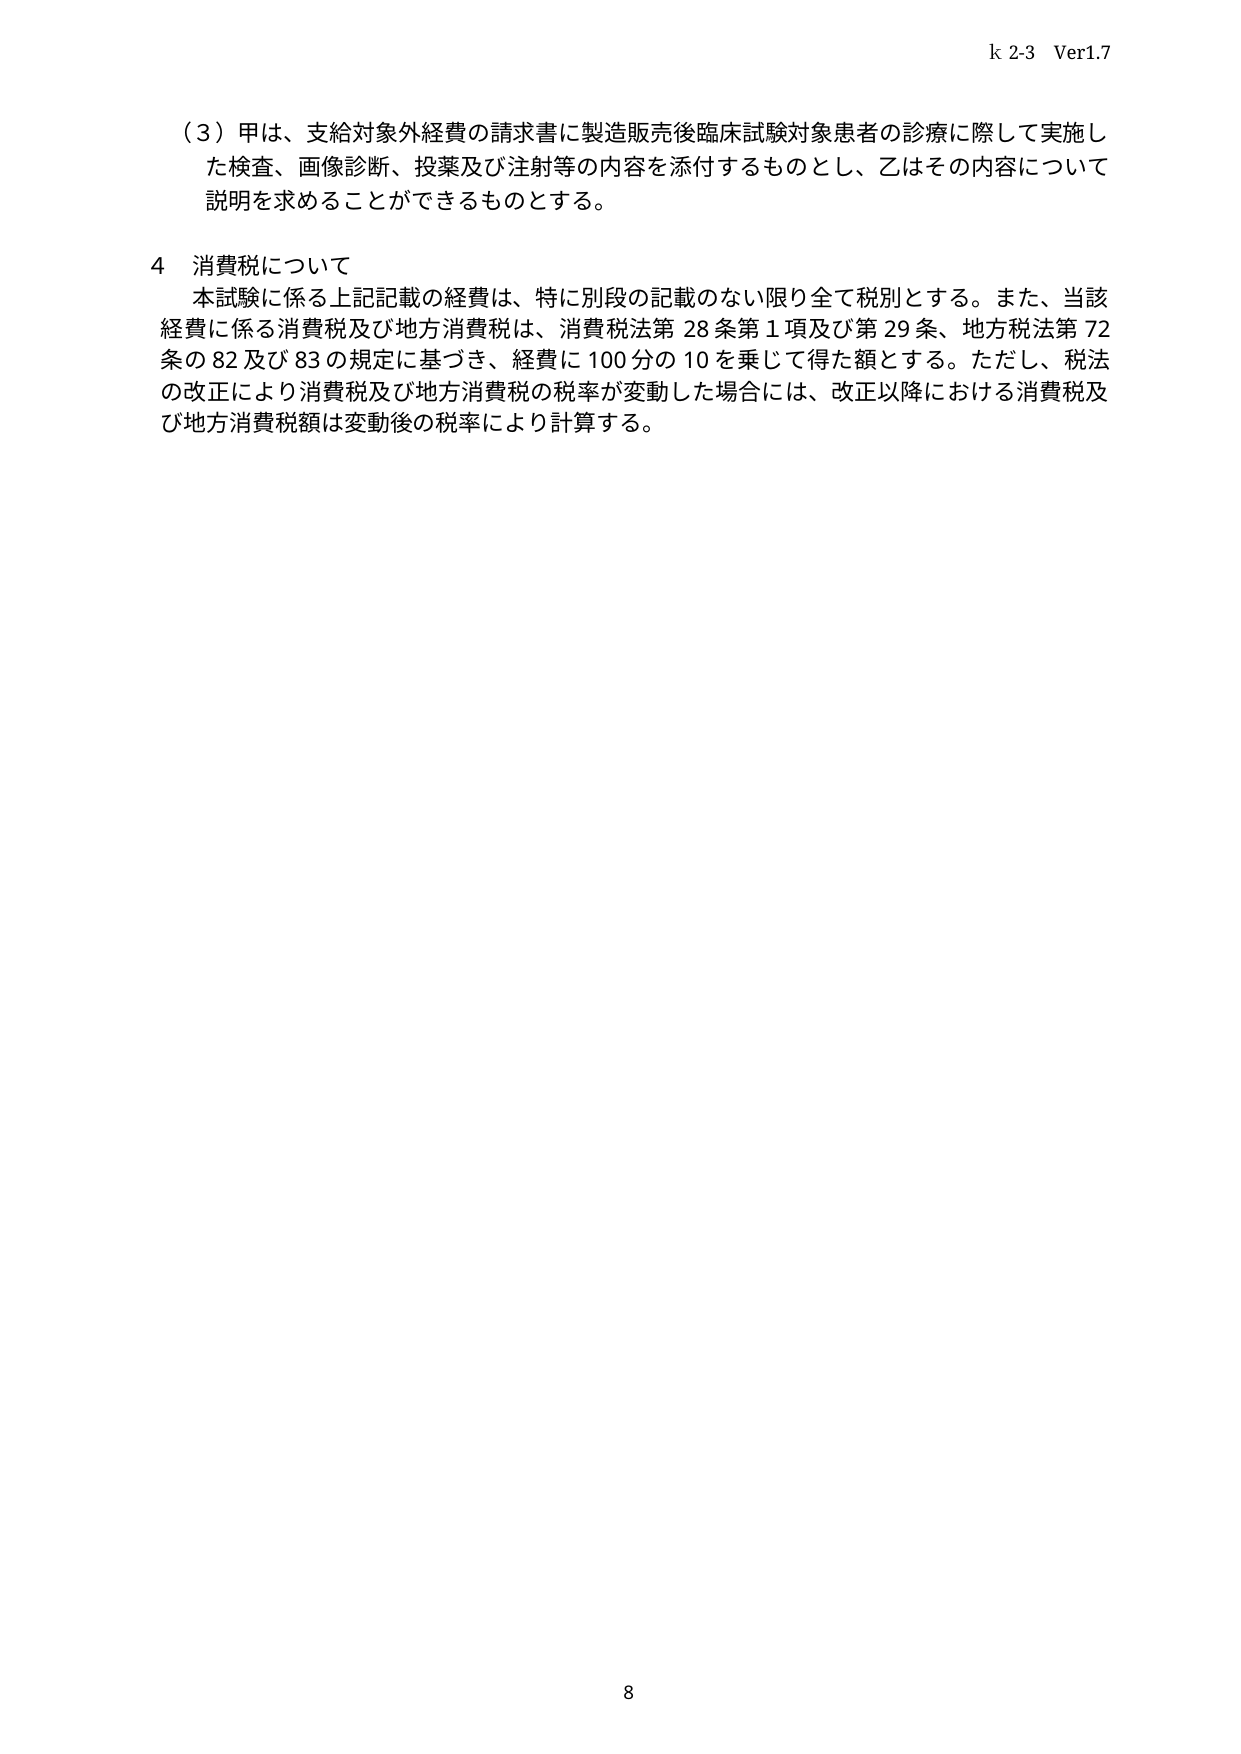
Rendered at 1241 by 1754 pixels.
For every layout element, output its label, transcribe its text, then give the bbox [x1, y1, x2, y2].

text ４ 消費税について [146, 247, 1111, 281]
text 本試験に係る上記記載の経費は、特に別段の記載のない限り全て税別とする。また、当該経費に係る消費税及び地方消費税は、消費税法第28条第１項及び第29条、地方税法第72条の82及び83の規定に基づき、経費に100分の10を乗じて得た額とする。ただし、税法の改正により消費税及び地方消費税の税率が変動した場合には、改正以降における消費税及び地方消費税額は変動後の税率により計算する。 [146, 281, 1111, 437]
text （３）甲は、支給対象外経費の請求書に製造販売後臨床試験対象患者の診療に際して実施した検査、画像診断、投薬及び注射等の内容を添付するものとし、乙はその内容について説明を求めることができるものとする。 [146, 115, 1111, 216]
